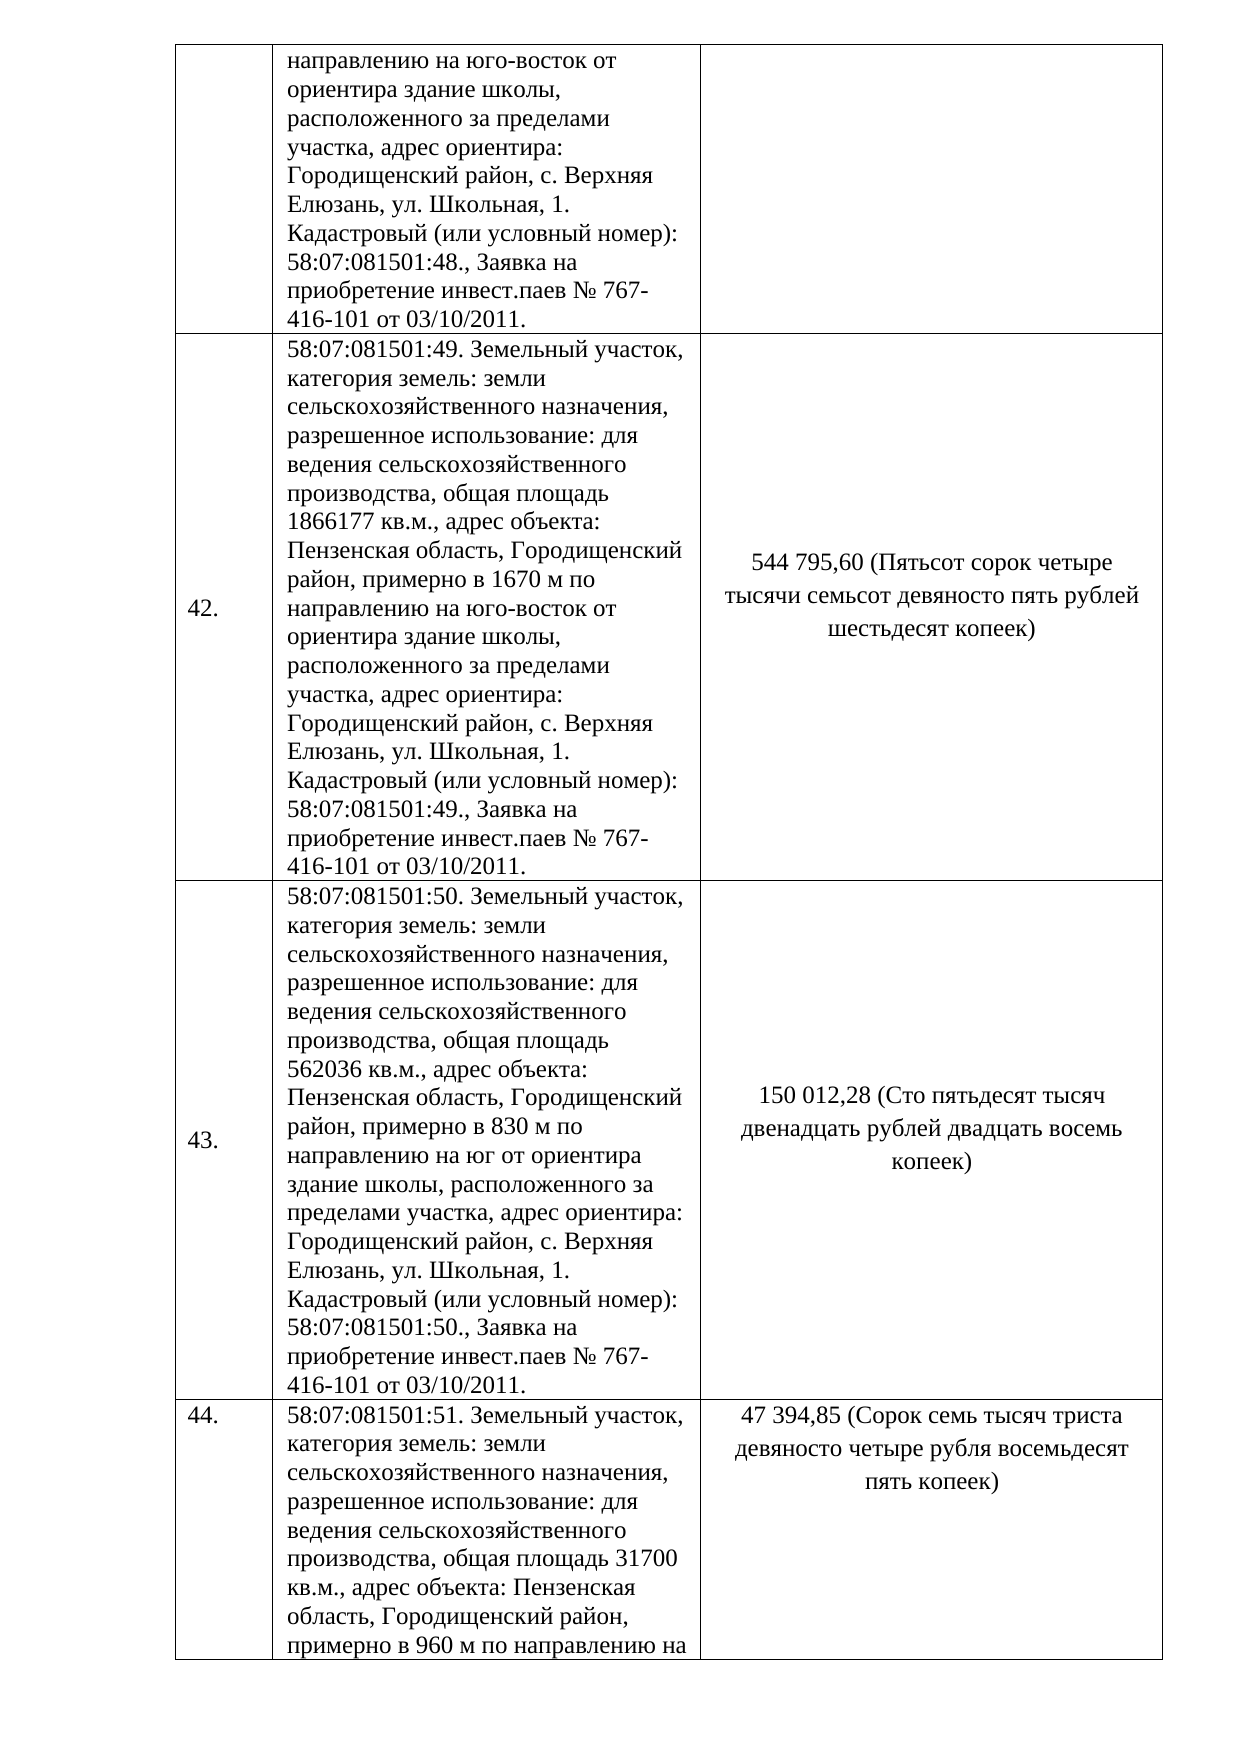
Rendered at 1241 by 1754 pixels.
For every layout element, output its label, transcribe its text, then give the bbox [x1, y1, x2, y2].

table_cell 544 795,60 (Пятьсот сорок четыре тысячи семьсот девяносто пять рублей шестьдесят копеек) [701, 334, 1162, 880]
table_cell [273, 45, 700, 333]
table_cell 58:07:081501:50. Земельный участок, категория земель: земли сельскохозяйственного назначения, разрешенное использование: для ведения сельскохозяйственного производства, общая площадь 562036 кв.м., адрес объекта: Пензенская область, Городищенский район, примерно в 830 м по направлению на юг от ориентира здание школы, расположенного за пределами участка, адрес ориентира: Городищенский район, с. Верхняя Елюзань, ул. Школьная, 1. Кадастровый (или условный номер): 58:07:081501:50., Заявка на приобретение инвест.паев № 767-416-101 от 03/10/2011. [273, 881, 700, 1399]
table_cell [176, 881, 272, 1399]
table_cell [701, 45, 1162, 333]
table_cell [176, 45, 272, 333]
table_cell [176, 334, 272, 880]
table_cell [176, 1400, 272, 1658]
table_cell 150 012,28 (Сто пятьдесят тысяч двенадцать рублей двадцать восемь копеек) [701, 881, 1162, 1399]
table_cell 58:07:081501:49. Земельный участок, категория земель: земли сельскохозяйственного назначения, разрешенное использование: для ведения сельскохозяйственного производства, общая площадь 1866177 кв.м., адрес объекта: Пензенская область, Городищенский район, примерно в 1670 м по направлению на юго-восток от ориентира здание школы, расположенного за пределами участка, адрес ориентира: Городищенский район, с. Верхняя Елюзань, ул. Школьная, 1. Кадастровый (или условный номер): 58:07:081501:49., Заявка на приобретение инвест.паев № 767-416-101 от 03/10/2011. [273, 334, 700, 880]
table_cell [701, 1400, 1162, 1658]
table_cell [273, 1400, 700, 1658]
